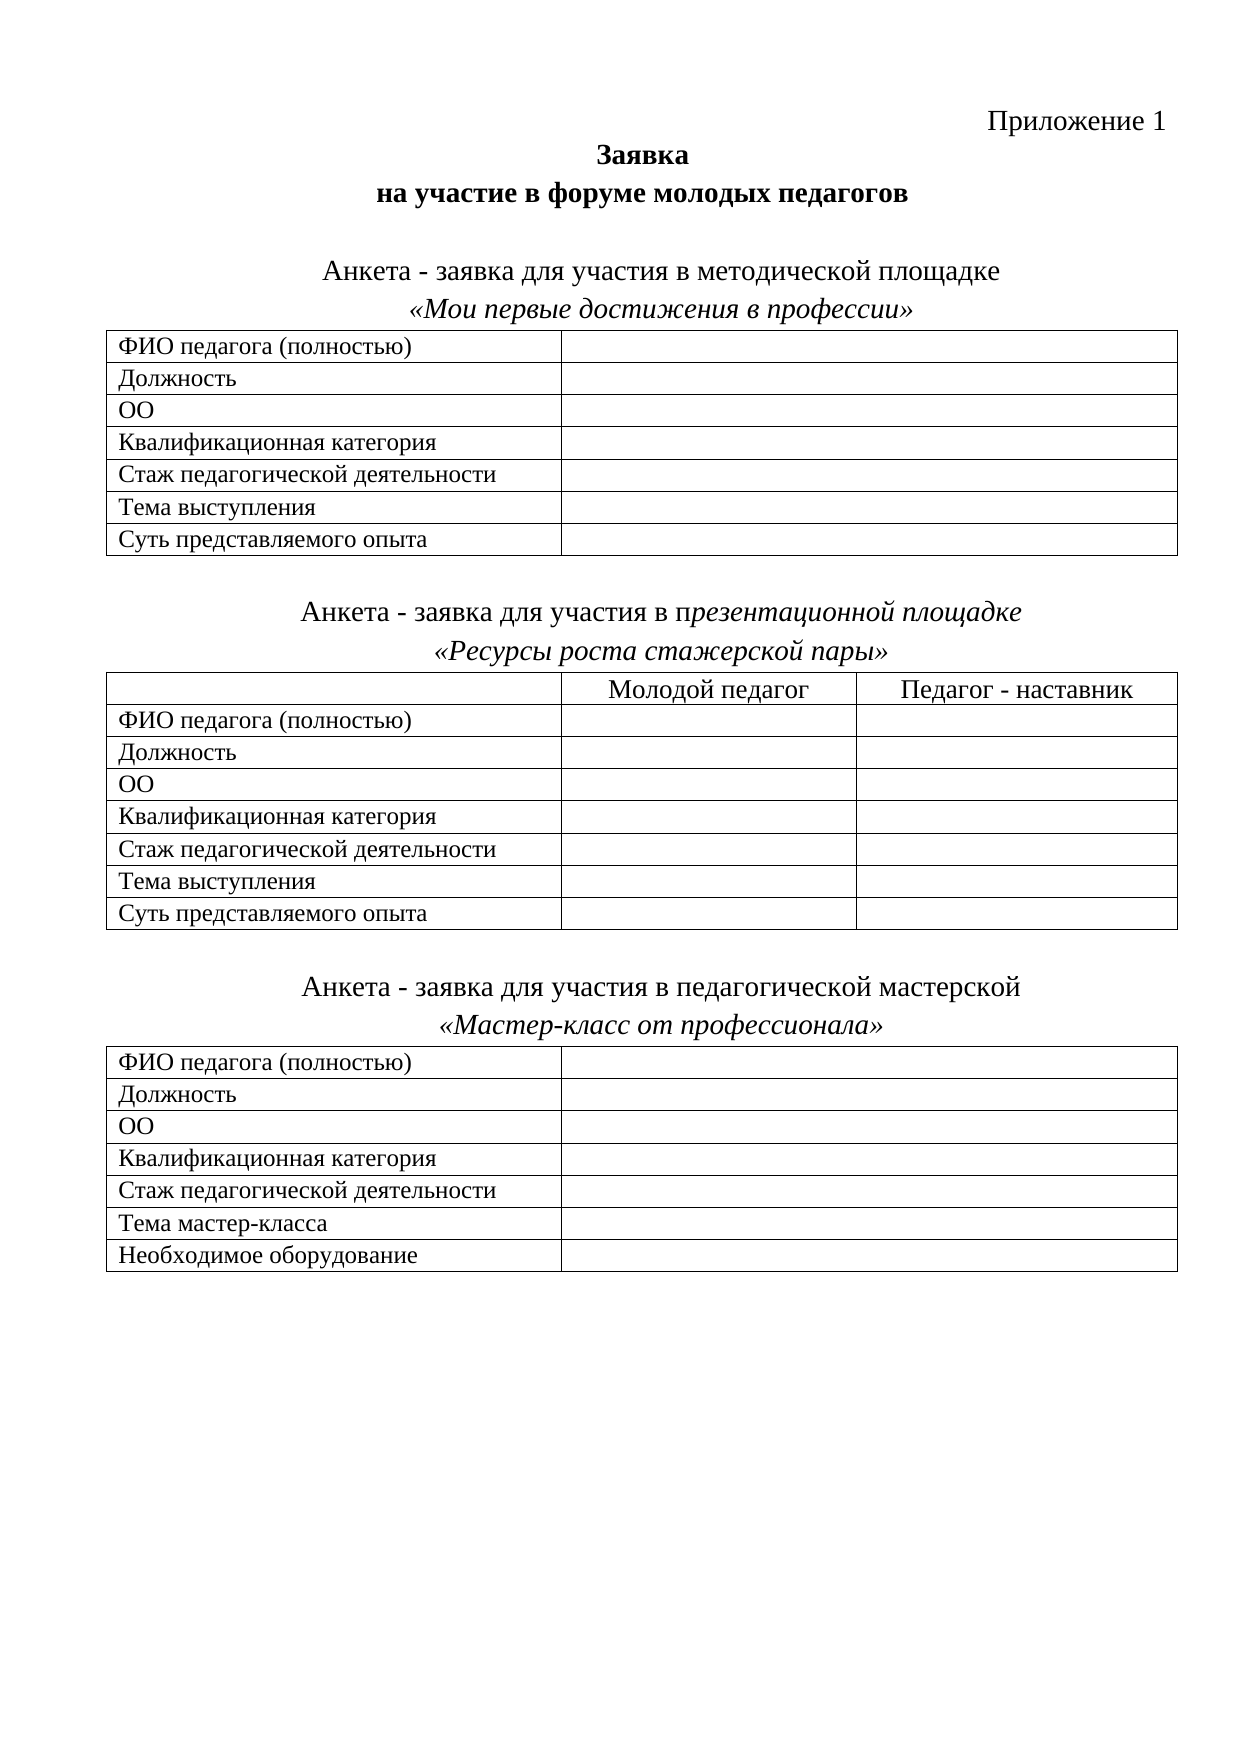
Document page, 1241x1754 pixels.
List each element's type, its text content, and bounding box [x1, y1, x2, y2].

table_cell [562, 898, 856, 929]
table_cell [562, 524, 1177, 555]
text «Мастер-класс от профессионала» [118, 1007, 1167, 1041]
table_cell [562, 492, 1177, 523]
text Анкета - заявка для участия в педагогической мастерской [118, 969, 1167, 1002]
table_header Молодой педагог [562, 673, 856, 704]
table_cell [562, 801, 856, 833]
table_cell Должность [107, 1079, 561, 1110]
table_cell [562, 395, 1177, 426]
text «Мои первые достижения в профессии» [118, 291, 1167, 325]
table_cell [562, 1144, 1177, 1174]
table_header Педагог - наставник [857, 673, 1177, 704]
table_cell [562, 1208, 1177, 1239]
table_cell [562, 1176, 1177, 1207]
table_cell [857, 705, 1177, 736]
table_cell [857, 834, 1177, 865]
text «Ресурсы роста стажерской пары» [118, 633, 1167, 667]
text Заявка [118, 137, 1167, 171]
table_cell Стаж педагогической деятельности [107, 460, 561, 491]
text на участие в форуме молодых педагогов [118, 176, 1167, 209]
table_cell [857, 898, 1177, 929]
table_cell ФИО педагога (полностью) [107, 705, 561, 736]
table_cell ОО [107, 1111, 561, 1142]
table_cell [857, 866, 1177, 897]
table_cell Суть представляемого опыта [107, 898, 561, 929]
table_header [562, 1047, 1177, 1078]
table_cell [562, 1240, 1177, 1271]
table_cell [562, 705, 856, 736]
table_header ФИО педагога (полностью) [107, 1047, 561, 1078]
table_header ФИО педагога (полностью) [107, 331, 561, 362]
table_cell [562, 1111, 1177, 1142]
table_cell ОО [107, 395, 561, 426]
table_cell Необходимое оборудование [107, 1240, 561, 1271]
table_cell [562, 834, 856, 865]
table_cell Квалификационная категория [107, 427, 561, 458]
table_cell Должность [107, 363, 561, 394]
table_cell Тема выступления [107, 492, 561, 523]
table_cell Квалификационная категория [107, 1144, 561, 1174]
table_cell [562, 769, 856, 800]
table_cell [857, 769, 1177, 800]
table_cell [857, 737, 1177, 768]
table_cell [562, 427, 1177, 458]
table_cell Стаж педагогической деятельности [107, 834, 561, 865]
table_cell Должность [107, 737, 561, 768]
table_cell [857, 801, 1177, 833]
table_cell Суть представляемого опыта [107, 524, 561, 555]
table_cell [562, 737, 856, 768]
table_header [107, 673, 561, 704]
table_cell ОО [107, 769, 561, 800]
table_cell Стаж педагогической деятельности [107, 1176, 561, 1207]
table_header [562, 331, 1177, 362]
table_cell [562, 460, 1177, 491]
text Анкета - заявка для участия в презентационной площадке [118, 594, 1167, 628]
table_cell [562, 363, 1177, 394]
table_cell Тема выступления [107, 866, 561, 897]
text Приложение 1 [199, 103, 1167, 137]
table_cell [562, 1079, 1177, 1110]
text Анкета - заявка для участия в методической площадке [118, 253, 1167, 286]
table_cell [562, 866, 856, 897]
table_cell Квалификационная категория [107, 801, 561, 833]
table_cell Тема мастер-класса [107, 1208, 561, 1239]
